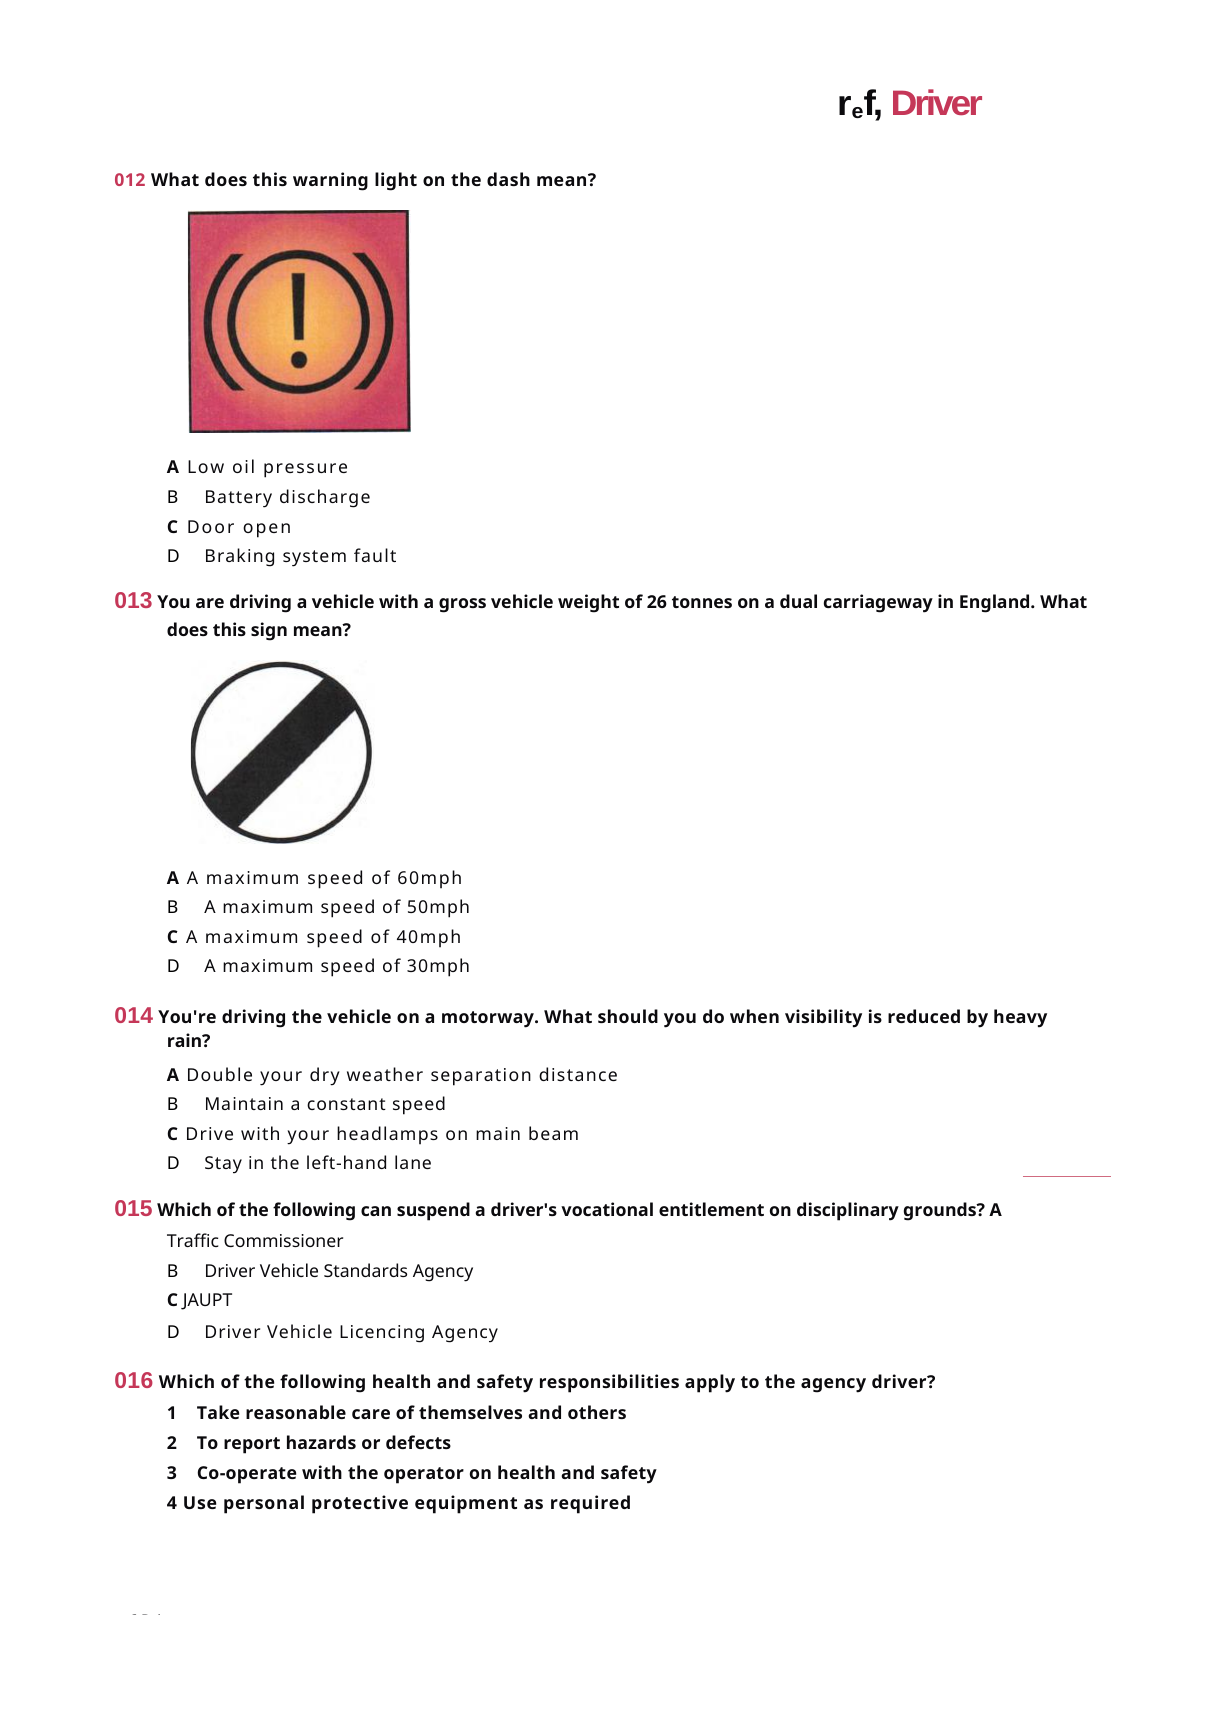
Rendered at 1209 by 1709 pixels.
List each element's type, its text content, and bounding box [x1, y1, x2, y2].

text rain? [167, 1030, 1111, 1052]
text 015 Which of the following can suspend a driver's vocational entitlement on disciplinary grounds? A Traffic Commissioner [114, 1192, 1036, 1254]
list Driver Vehicle Licencing Agency [167, 1320, 1111, 1343]
text A Low oil pressure [167, 456, 1111, 478]
list Braking system fault [167, 544, 1111, 567]
text 016 Which of the following health and safety responsibilities apply to the agency driver? [114, 1367, 1111, 1394]
picture [187, 210, 411, 433]
text 1 Take reasonable care of themselves and others [167, 1402, 1111, 1424]
list Maintain a constant speed [167, 1092, 1111, 1115]
list Stay in the left-hand lane [167, 1152, 1111, 1174]
text 4 Use personal protective equipment as required [167, 1491, 1111, 1514]
list A maximum speed of 50mph [167, 895, 1111, 918]
text A Double your dry weather separation distance [167, 1063, 1111, 1086]
text 3 Co-operate with the operator on health and safety [167, 1461, 1111, 1484]
list Battery discharge [167, 485, 1111, 508]
text A A maximum speed of 60mph [167, 866, 1111, 888]
text C Door open [167, 515, 1111, 538]
text 2 To report hazards or defects [167, 1431, 1111, 1454]
text C A maximum speed of 40mph [167, 925, 1111, 948]
list Driver Vehicle Standards Agency C JAUPT [167, 1254, 489, 1313]
text 014 You're driving the vehicle on a motorway. What should you do when visibility is reduced by heavy [114, 1002, 1111, 1028]
text C Drive with your headlamps on main beam [167, 1122, 1111, 1145]
text 013 You are driving a vehicle with a gross vehicle weight of 26 tonnes on a dual carriageway in England. What does this sign mean? [114, 586, 1096, 642]
list A maximum speed of 30mph [167, 955, 1111, 977]
text 012 What does this warning light on the dash mean? [114, 169, 1111, 191]
picture [190, 660, 375, 844]
